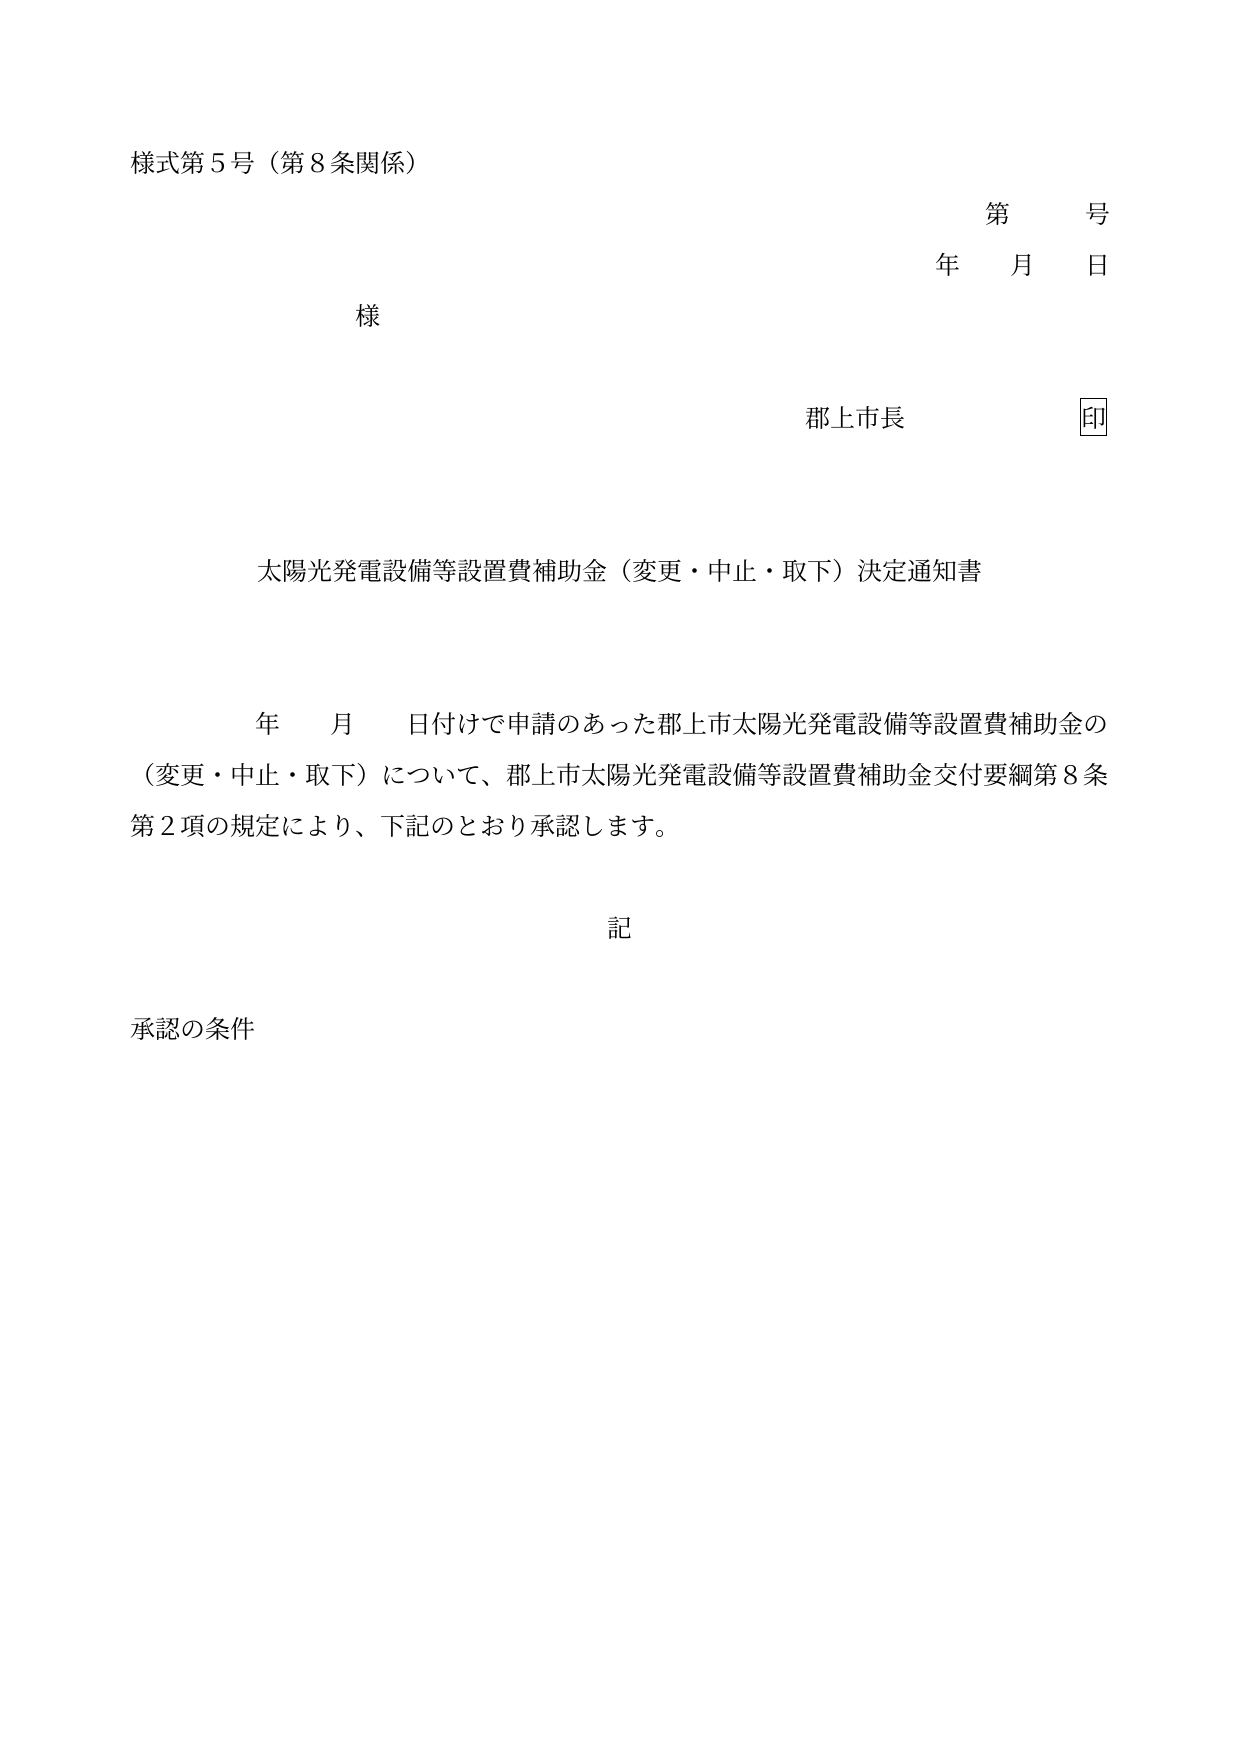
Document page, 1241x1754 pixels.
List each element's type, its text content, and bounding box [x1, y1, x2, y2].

text 様式第５号（第８条関係） [130, 137, 1110, 188]
text 太陽光発電設備等設置費補助金（変更・中止・取下）決定通知書 [130, 544, 1110, 595]
text 第 号 [130, 188, 1110, 238]
text 様 [130, 289, 1110, 340]
text 郡上市長 印 [130, 391, 1110, 442]
text 年 月 日 [130, 238, 1110, 289]
subtitle 記 [130, 901, 1110, 952]
text 承認の条件 [130, 1003, 1110, 1053]
text 年 月 日付けで申請のあった郡上市太陽光発電設備等設置費補助金の（変更・中止・取下）について、郡上市太陽光発電設備等設置費補助金交付要綱第８条第２項の規定により、下記のとおり承認します。 [130, 697, 1110, 850]
